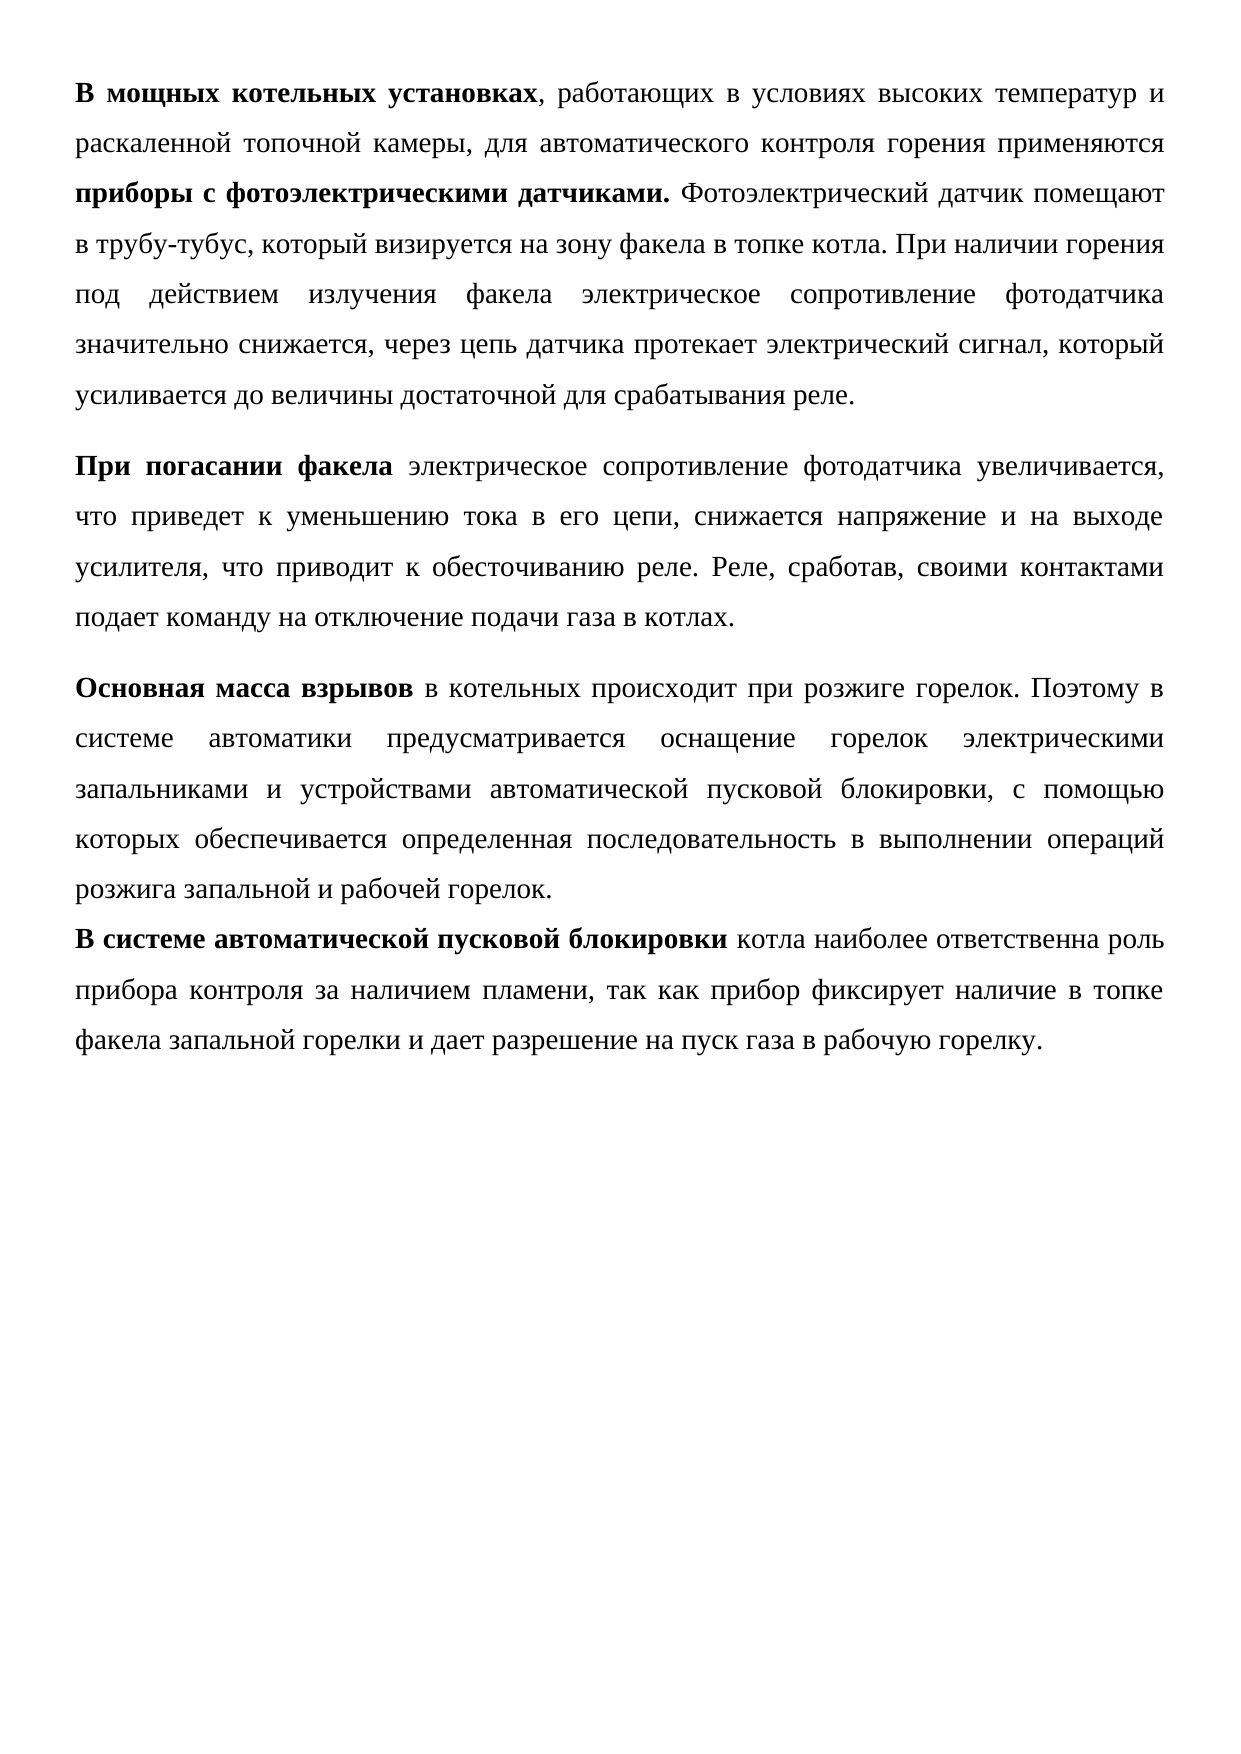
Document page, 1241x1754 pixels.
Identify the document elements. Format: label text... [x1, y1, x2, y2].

text В системе автоматической пусковой блокировки котла наиболее ответственна роль прибора контроля за наличием пламени, так как прибор фиксирует наличие в топке факела запальной горелки и дает разрешение на пуск газа в рабочую горелку. [75, 922, 1165, 1056]
text При погасании факела электрическое сопротивление фотодатчика увеличивается, что приведет к уменьшению тока в его цепи, снижается напряжение и на выходе усилителя, что приводит к обесточиванию реле. Реле, сработав, своими контактами подает команду на отключение подачи газа в котлах. [75, 448, 1165, 632]
text Основная масса взрывов в котельных происходит при розжиге горелок. Поэтому в системе автоматики предусматривается оснащение горелок электрическими запальниками и устройствами автоматической пусковой блокировки, с помощью которых обеспечивается определенная последовательность в выполнении операций розжига запальной и рабочей горелок. [75, 670, 1165, 905]
text В мощных котельных установках, работающих в условиях высоких температур и раскаленной топочной камеры, для автоматического контроля горения применяются приборы с фотоэлектрическими датчиками. Фотоэлектрический датчик помещают в трубу-тубус, который визируется на зону факела в топке котла. При наличии горения под действием излучения факела электрическое сопротивление фотодатчика значительно снижается, через цепь датчика протекает электрический сигнал, который усиливается до величины достаточной для срабатывания реле. [75, 75, 1165, 410]
